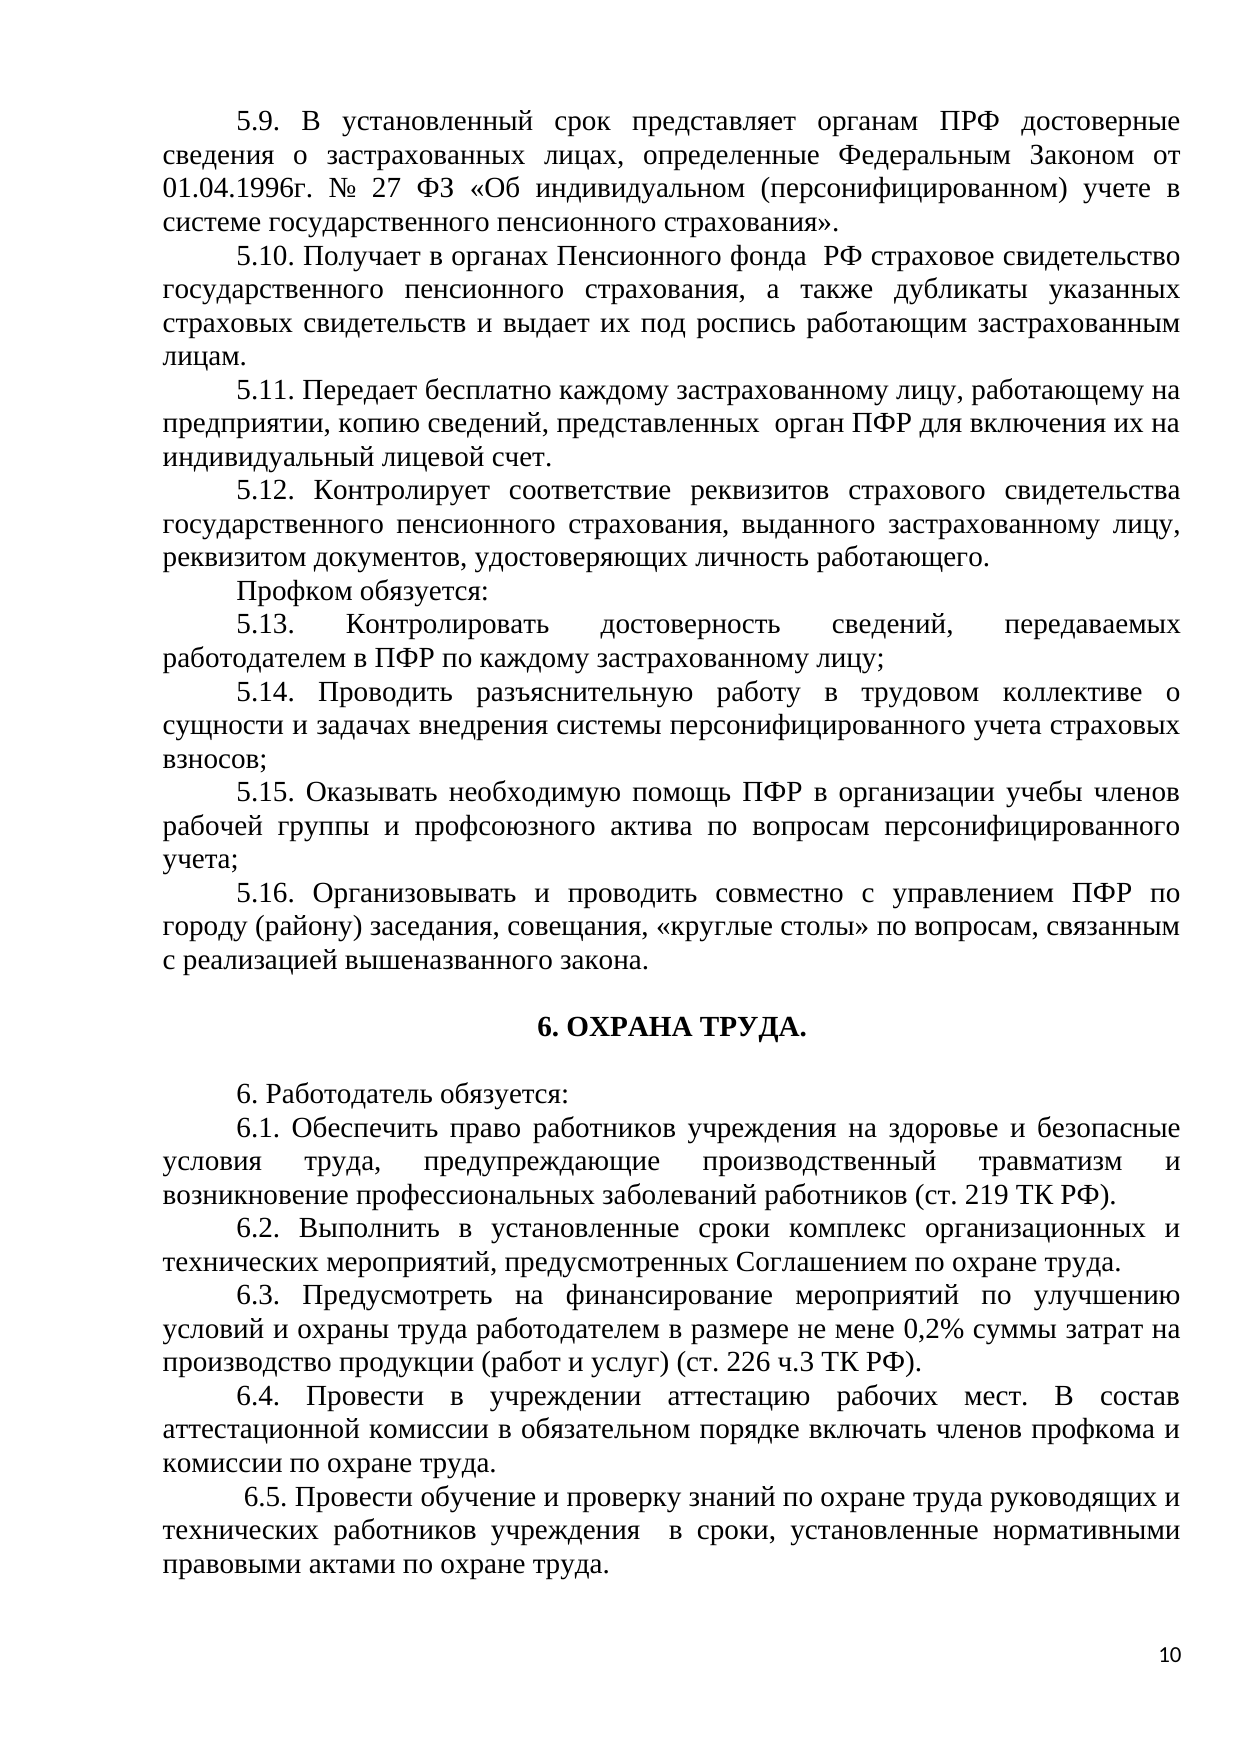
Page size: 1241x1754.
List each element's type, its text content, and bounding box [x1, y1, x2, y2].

text Профком обязуется: [162, 573, 1181, 607]
text 6. Работодатель обязуется: [162, 1076, 1181, 1110]
text 6.1. Обеспечить право работников учреждения на здоровье и безопасные условия труда, предупреждающие производственный травматизм и возникновение профессиональных заболеваний работников (ст. 219 ТК РФ). [162, 1110, 1181, 1210]
text 5.16. Организовывать и проводить совместно с управлением ПФР по городу (району) заседания, совещания, «круглые столы» по вопросам, связанным с реализацией вышеназванного закона. [162, 875, 1181, 976]
text 5.14. Проводить разъяснительную работу в трудовом коллективе о сущности и задачах внедрения системы персонифицированного учета страховых взносов; [162, 674, 1181, 774]
text 5.15. Оказывать необходимую помощь ПФР в организации учебы членов рабочей группы и профсоюзного актива по вопросам персонифицированного учета; [162, 774, 1181, 875]
text 6.5. Провести обучение и проверку знаний по охране труда руководящих и технических работников учреждения в сроки, установленные нормативными правовыми актами по охране труда. [162, 1479, 1181, 1579]
text 5.11. Передает бесплатно каждому застрахованному лицу, работающему на предприятии, копию сведений, представленных орган ПФР для включения их на индивидуальный лицевой счет. [162, 372, 1181, 472]
text 5.12. Контролирует соответствие реквизитов страхового свидетельства государственного пенсионного страхования, выданного застрахованному лицу, реквизитом документов, удостоверяющих личность работающего. [162, 472, 1181, 573]
text 6.3. Предусмотреть на финансирование мероприятий по улучшению условий и охраны труда работодателем в размере не мене 0,2% суммы затрат на производство продукции (работ и услуг) (ст. 226 ч.3 ТК РФ). [162, 1277, 1181, 1378]
text 6.2. Выполнить в установленные сроки комплекс организационных и технических мероприятий, предусмотренных Соглашением по охране труда. [162, 1210, 1181, 1277]
text 5.9. В установленный срок представляет органам ПРФ достоверные сведения о застрахованных лицах, определенные Федеральным Законом от 01.04.1996г. № 27 ФЗ «Об индивидуальном (персонифицированном) учете в системе государственного пенсионного страхования». [162, 103, 1181, 238]
text 5.10. Получает в органах Пенсионного фонда РФ страховое свидетельство государственного пенсионного страхования, а также дубликаты указанных страховых свидетельств и выдает их под роспись работающим застрахованным лицам. [162, 238, 1181, 372]
text 5.13. Контролировать достоверность сведений, передаваемых работодателем в ПФР по каждому застрахованному лицу; [162, 607, 1181, 674]
text 6. ОХРАНА ТРУДА. [162, 1009, 1181, 1043]
text 6.4. Провести в учреждении аттестацию рабочих мест. В состав аттестационной комиссии в обязательном порядке включать членов профкома и комиссии по охране труда. [162, 1378, 1181, 1479]
